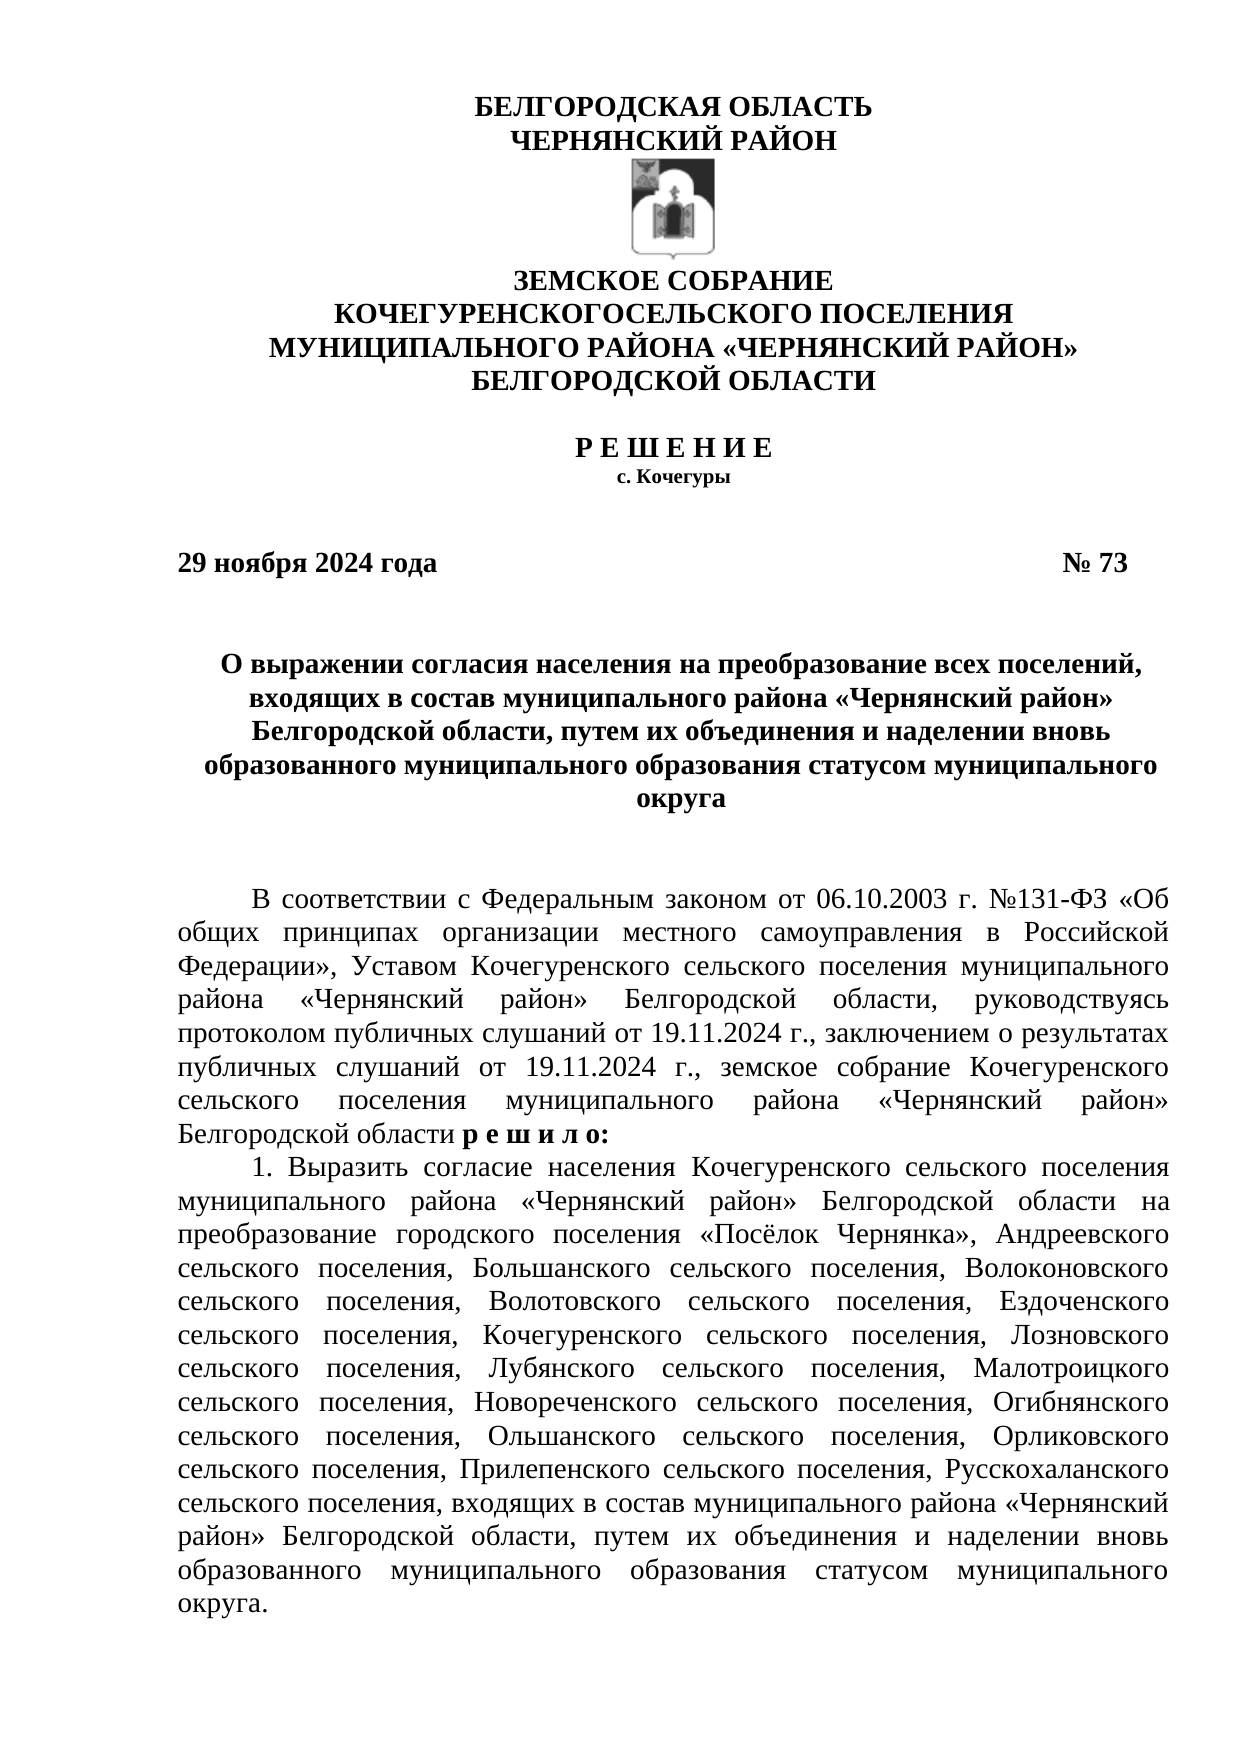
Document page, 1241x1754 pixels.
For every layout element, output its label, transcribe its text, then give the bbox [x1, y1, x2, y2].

subtitle БЕЛГОРОДСКОЙ ОБЛАСТИ [177, 363, 1170, 397]
text ЧЕРНЯНСКИЙ РАЙОН [177, 123, 1170, 156]
text БЕЛГОРОДСКАЯ ОБЛАСТЬ [177, 89, 1170, 123]
text 29 ноября 2024 года № 73 [177, 546, 1170, 579]
text В соответствии с Федеральным законом от 06.10.2003 г. №131-ФЗ «Об общих принципах организации местного самоуправления в Российской Федерации», Уставом Кочегуренского сельского поселения муниципального района «Чернянский район» Белгородской области, руководствуясь протоколом публичных слушаний от 19.11.2024 г., заключением о результатах публичных слушаний от 19.11.2024 г., земское собрание Кочегуренского сельского поселения муниципального района «Чернянский район» Белгородской области р е ш и л о: [177, 881, 1170, 1149]
subtitle КОЧЕГУРЕНСКОГОСЕЛЬСКОГО ПОСЕЛЕНИЯ [177, 296, 1170, 330]
subtitle ЗЕМСКОЕ СОБРАНИЕ [177, 263, 1170, 296]
text с. Кочегуры [177, 464, 1170, 488]
text О выражении согласия населения на преобразование всех поселений, входящих в состав муниципального района «Чернянский район» Белгородской области, путем их объединения и наделении вновь образованного муниципального образования статусом муниципального округа [177, 646, 1185, 814]
subtitle МУНИЦИПАЛЬНОГО РАЙОНА «ЧЕРНЯНСКИЙ РАЙОН» [177, 330, 1170, 363]
picture [629, 156, 718, 263]
text 1. Выразить согласие населения Кочегуренского сельского поселения муниципального района «Чернянский район» Белгородской области на преобразование городского поселения «Посёлок Чернянка», Андреевского сельского поселения, Большанского сельского поселения, Волоконовского сельского поселения, Волотовского сельского поселения, Ездоченского сельского поселения, Кочегуренского сельского поселения, Лозновского сельского поселения, Лубянского сельского поселения, Малотроицкого сельского поселения, Новореченского сельского поселения, Огибнянского сельского поселения, Ольшанского сельского поселения, Орликовского сельского поселения, Прилепенского сельского поселения, Русскохаланского сельского поселения, входящих в состав муниципального района «Чернянский район» Белгородской области, путем их объединения и наделении вновь образованного муниципального образования статусом муниципального округа. [177, 1149, 1170, 1619]
text Р Е Ш Е Н И Е [177, 430, 1170, 464]
